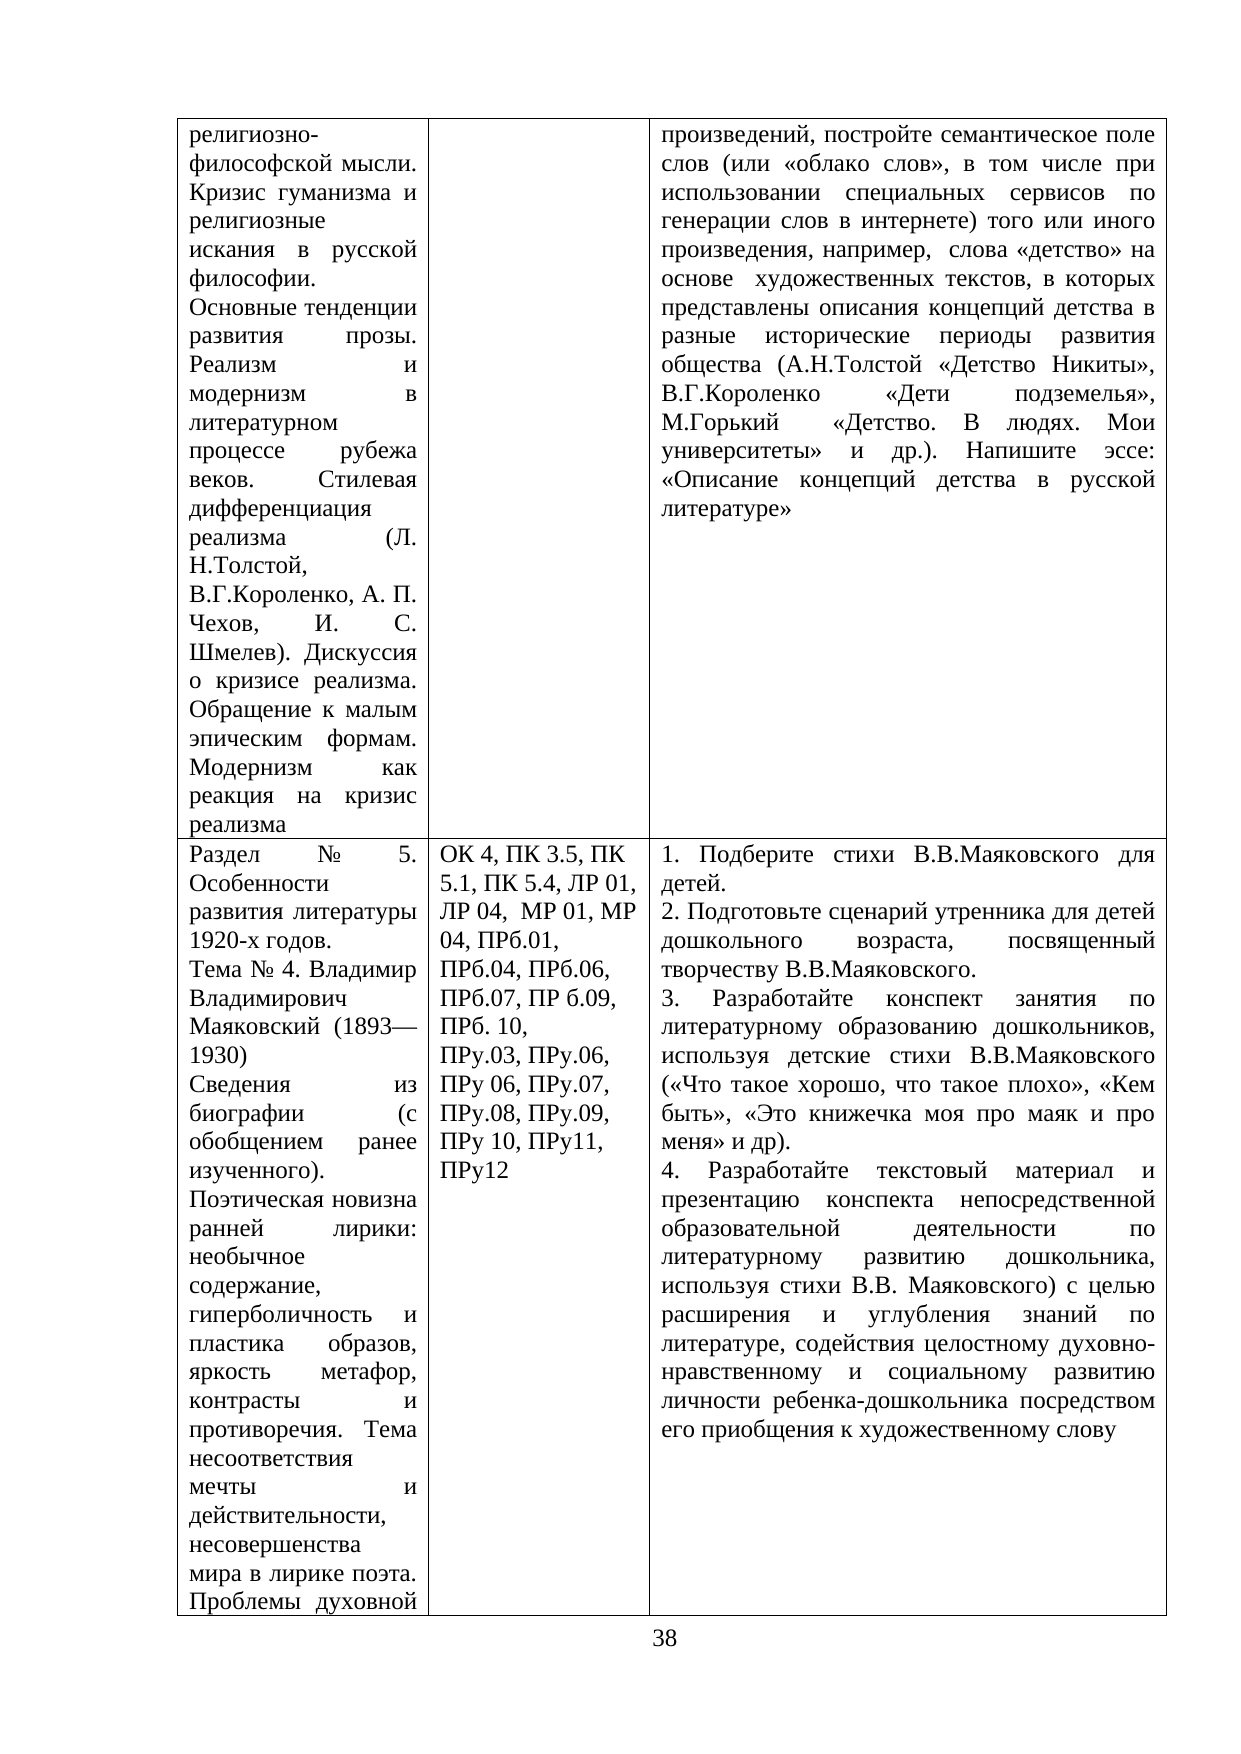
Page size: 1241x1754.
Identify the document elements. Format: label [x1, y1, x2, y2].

table_cell [429, 119, 649, 838]
table_cell [650, 839, 1166, 1615]
table_cell [429, 839, 649, 1615]
table_cell [178, 119, 428, 838]
table_cell [178, 839, 428, 1615]
table_cell [650, 119, 1166, 838]
